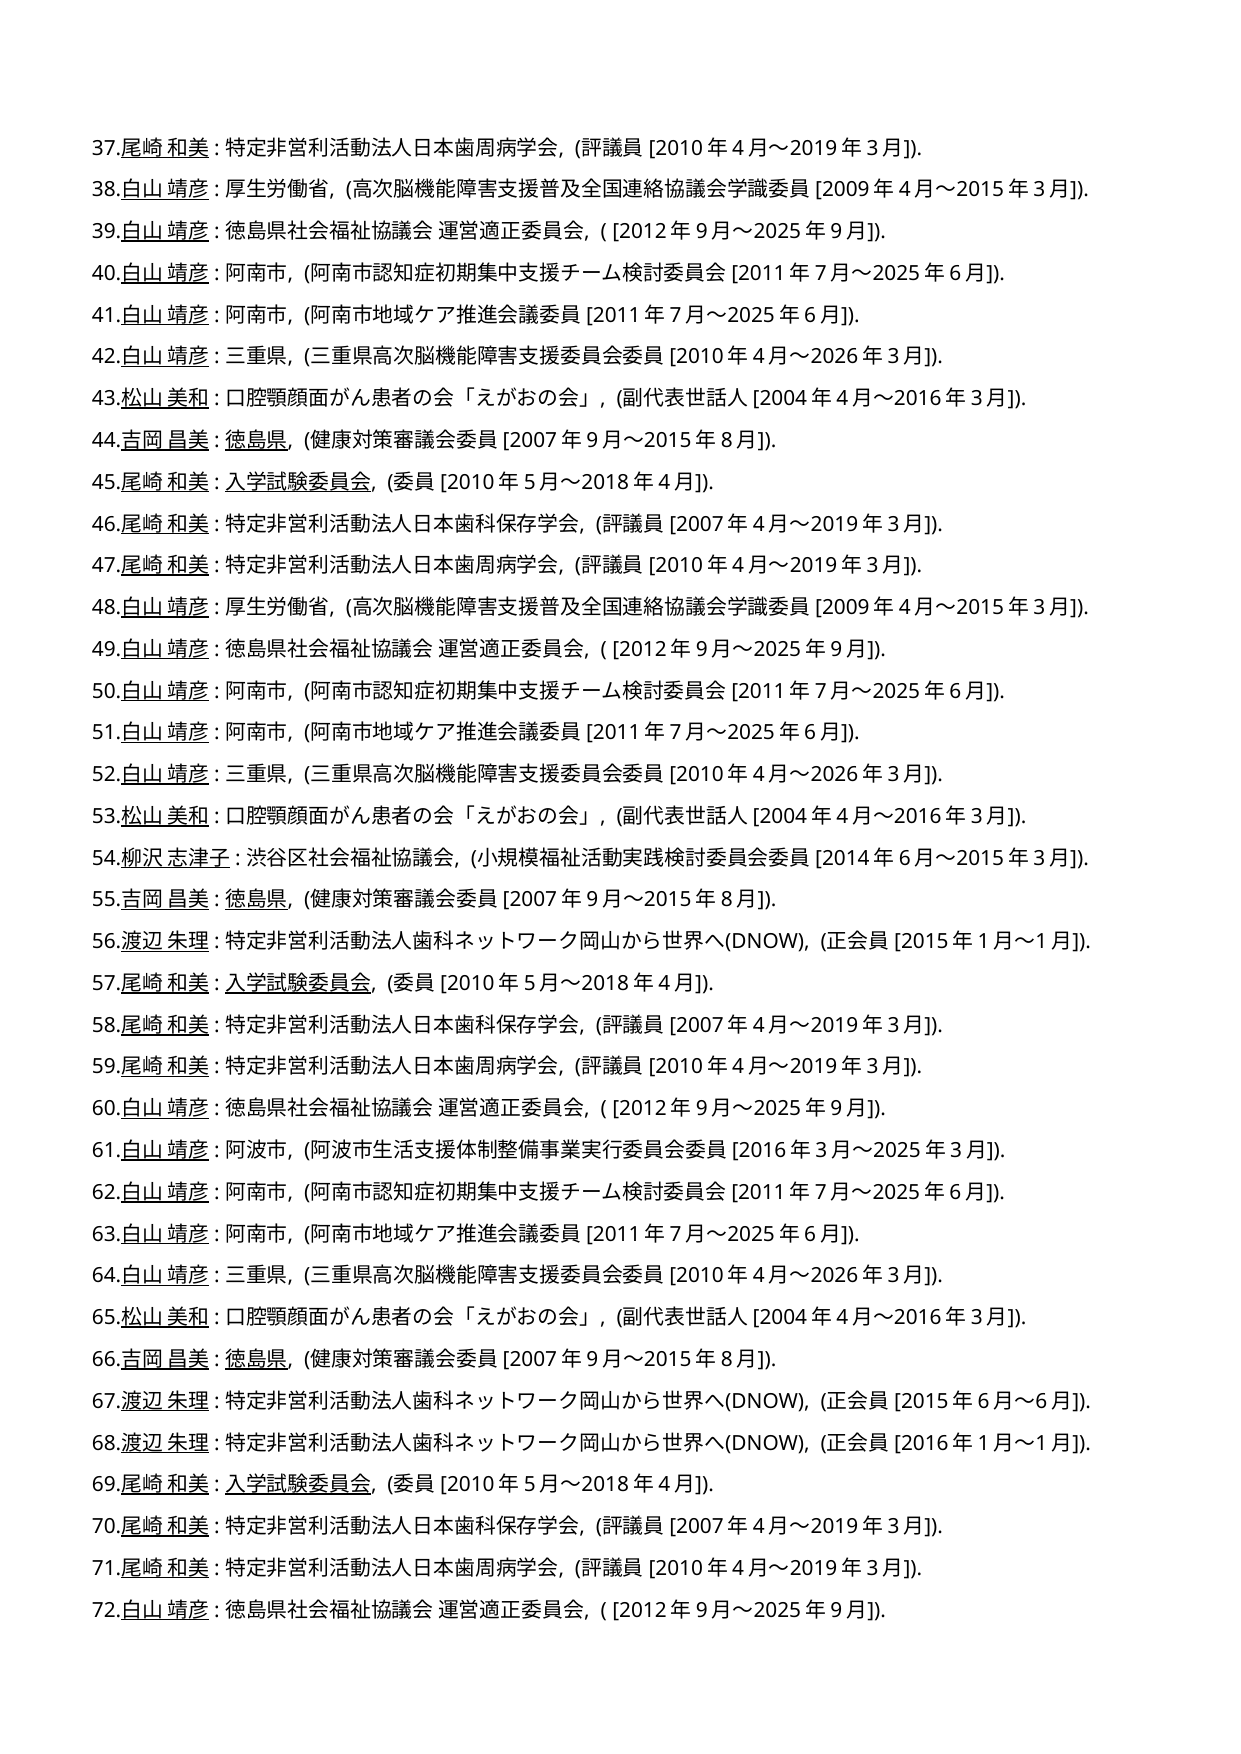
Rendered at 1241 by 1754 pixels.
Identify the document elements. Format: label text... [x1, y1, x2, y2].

list 白山 靖彦 : 阿南市, (阿南市地域ケア推進会議委員 [2011年7月〜2025年6月]). [92, 1211, 1122, 1253]
list 松山 美和 : 口腔顎顔面がん患者の会「えがおの会」, (副代表世話人 [2004年4月〜2016年3月]). [92, 793, 1122, 835]
list 松山 美和 : 口腔顎顔面がん患者の会「えがおの会」, (副代表世話人 [2004年4月〜2016年3月]). [92, 1295, 1122, 1336]
list 松山 美和 : 口腔顎顔面がん患者の会「えがおの会」, (副代表世話人 [2004年4月〜2016年3月]). [92, 376, 1122, 417]
list 尾崎 和美 : 特定非営利活動法人日本歯周病学会, (評議員 [2010年4月〜2019年3月]). [92, 1044, 1122, 1086]
list 白山 靖彦 : 徳島県社会福祉協議会 運営適正委員会, ( [2012年9月〜2025年9月]). [92, 1587, 1122, 1629]
list 尾崎 和美 : 入学試験委員会, (委員 [2010年5月〜2018年4月]). [92, 1462, 1122, 1503]
list 白山 靖彦 : 阿波市, (阿波市生活支援体制整備事業実行委員会委員 [2016年3月〜2025年3月]). [92, 1128, 1122, 1169]
list 尾崎 和美 : 入学試験委員会, (委員 [2010年5月〜2018年4月]). [92, 961, 1122, 1002]
list 白山 靖彦 : 厚生労働省, (高次脳機能障害支援普及全国連絡協議会学識委員 [2009年4月〜2015年3月]). [92, 584, 1122, 626]
list 白山 靖彦 : 三重県, (三重県高次脳機能障害支援委員会委員 [2010年4月〜2026年3月]). [92, 1253, 1122, 1295]
list 吉岡 昌美 : 徳島県, (健康対策審議会委員 [2007年9月〜2015年8月]). [92, 877, 1122, 919]
list 白山 靖彦 : 阿南市, (阿南市認知症初期集中支援チーム検討委員会 [2011年7月〜2025年6月]). [92, 668, 1122, 710]
list 尾崎 和美 : 特定非営利活動法人日本歯周病学会, (評議員 [2010年4月〜2019年3月]). [92, 543, 1122, 584]
list 白山 靖彦 : 三重県, (三重県高次脳機能障害支援委員会委員 [2010年4月〜2026年3月]). [92, 334, 1122, 376]
list 吉岡 昌美 : 徳島県, (健康対策審議会委員 [2007年9月〜2015年8月]). [92, 417, 1122, 459]
list 吉岡 昌美 : 徳島県, (健康対策審議会委員 [2007年9月〜2015年8月]). [92, 1336, 1122, 1378]
list 尾崎 和美 : 特定非営利活動法人日本歯科保存学会, (評議員 [2007年4月〜2019年3月]). [92, 501, 1122, 543]
list 白山 靖彦 : 徳島県社会福祉協議会 運営適正委員会, ( [2012年9月〜2025年9月]). [92, 626, 1122, 668]
list 柳沢 志津子 : 渋谷区社会福祉協議会, (小規模福祉活動実践検討委員会委員 [2014年6月〜2015年3月]). [92, 835, 1122, 877]
list 尾崎 和美 : 特定非営利活動法人日本歯科保存学会, (評議員 [2007年4月〜2019年3月]). [92, 1002, 1122, 1044]
list 尾崎 和美 : 入学試験委員会, (委員 [2010年5月〜2018年4月]). [92, 459, 1122, 501]
list 白山 靖彦 : 阿南市, (阿南市認知症初期集中支援チーム検討委員会 [2011年7月〜2025年6月]). [92, 250, 1122, 292]
list 尾崎 和美 : 特定非営利活動法人日本歯周病学会, (評議員 [2010年4月〜2019年3月]). [92, 1545, 1122, 1587]
list 白山 靖彦 : 徳島県社会福祉協議会 運営適正委員会, ( [2012年9月〜2025年9月]). [92, 209, 1122, 250]
list 尾崎 和美 : 特定非営利活動法人日本歯科保存学会, (評議員 [2007年4月〜2019年3月]). [92, 1503, 1122, 1545]
list 渡辺 朱理 : 特定非営利活動法人歯科ネットワーク岡山から世界へ(DNOW), (正会員 [2016年1月〜1月]). [92, 1420, 1122, 1462]
list 白山 靖彦 : 徳島県社会福祉協議会 運営適正委員会, ( [2012年9月〜2025年9月]). [92, 1086, 1122, 1128]
list 尾崎 和美 : 特定非営利活動法人日本歯周病学会, (評議員 [2010年4月〜2019年3月]). [92, 125, 1122, 167]
list 白山 靖彦 : 阿南市, (阿南市地域ケア推進会議委員 [2011年7月〜2025年6月]). [92, 292, 1122, 334]
list 白山 靖彦 : 阿南市, (阿南市認知症初期集中支援チーム検討委員会 [2011年7月〜2025年6月]). [92, 1169, 1122, 1211]
list 渡辺 朱理 : 特定非営利活動法人歯科ネットワーク岡山から世界へ(DNOW), (正会員 [2015年1月〜1月]). [92, 919, 1122, 961]
list 白山 靖彦 : 阿南市, (阿南市地域ケア推進会議委員 [2011年7月〜2025年6月]). [92, 710, 1122, 752]
list 渡辺 朱理 : 特定非営利活動法人歯科ネットワーク岡山から世界へ(DNOW), (正会員 [2015年6月〜6月]). [92, 1378, 1122, 1420]
list 白山 靖彦 : 厚生労働省, (高次脳機能障害支援普及全国連絡協議会学識委員 [2009年4月〜2015年3月]). [92, 167, 1122, 209]
list 白山 靖彦 : 三重県, (三重県高次脳機能障害支援委員会委員 [2010年4月〜2026年3月]). [92, 752, 1122, 793]
